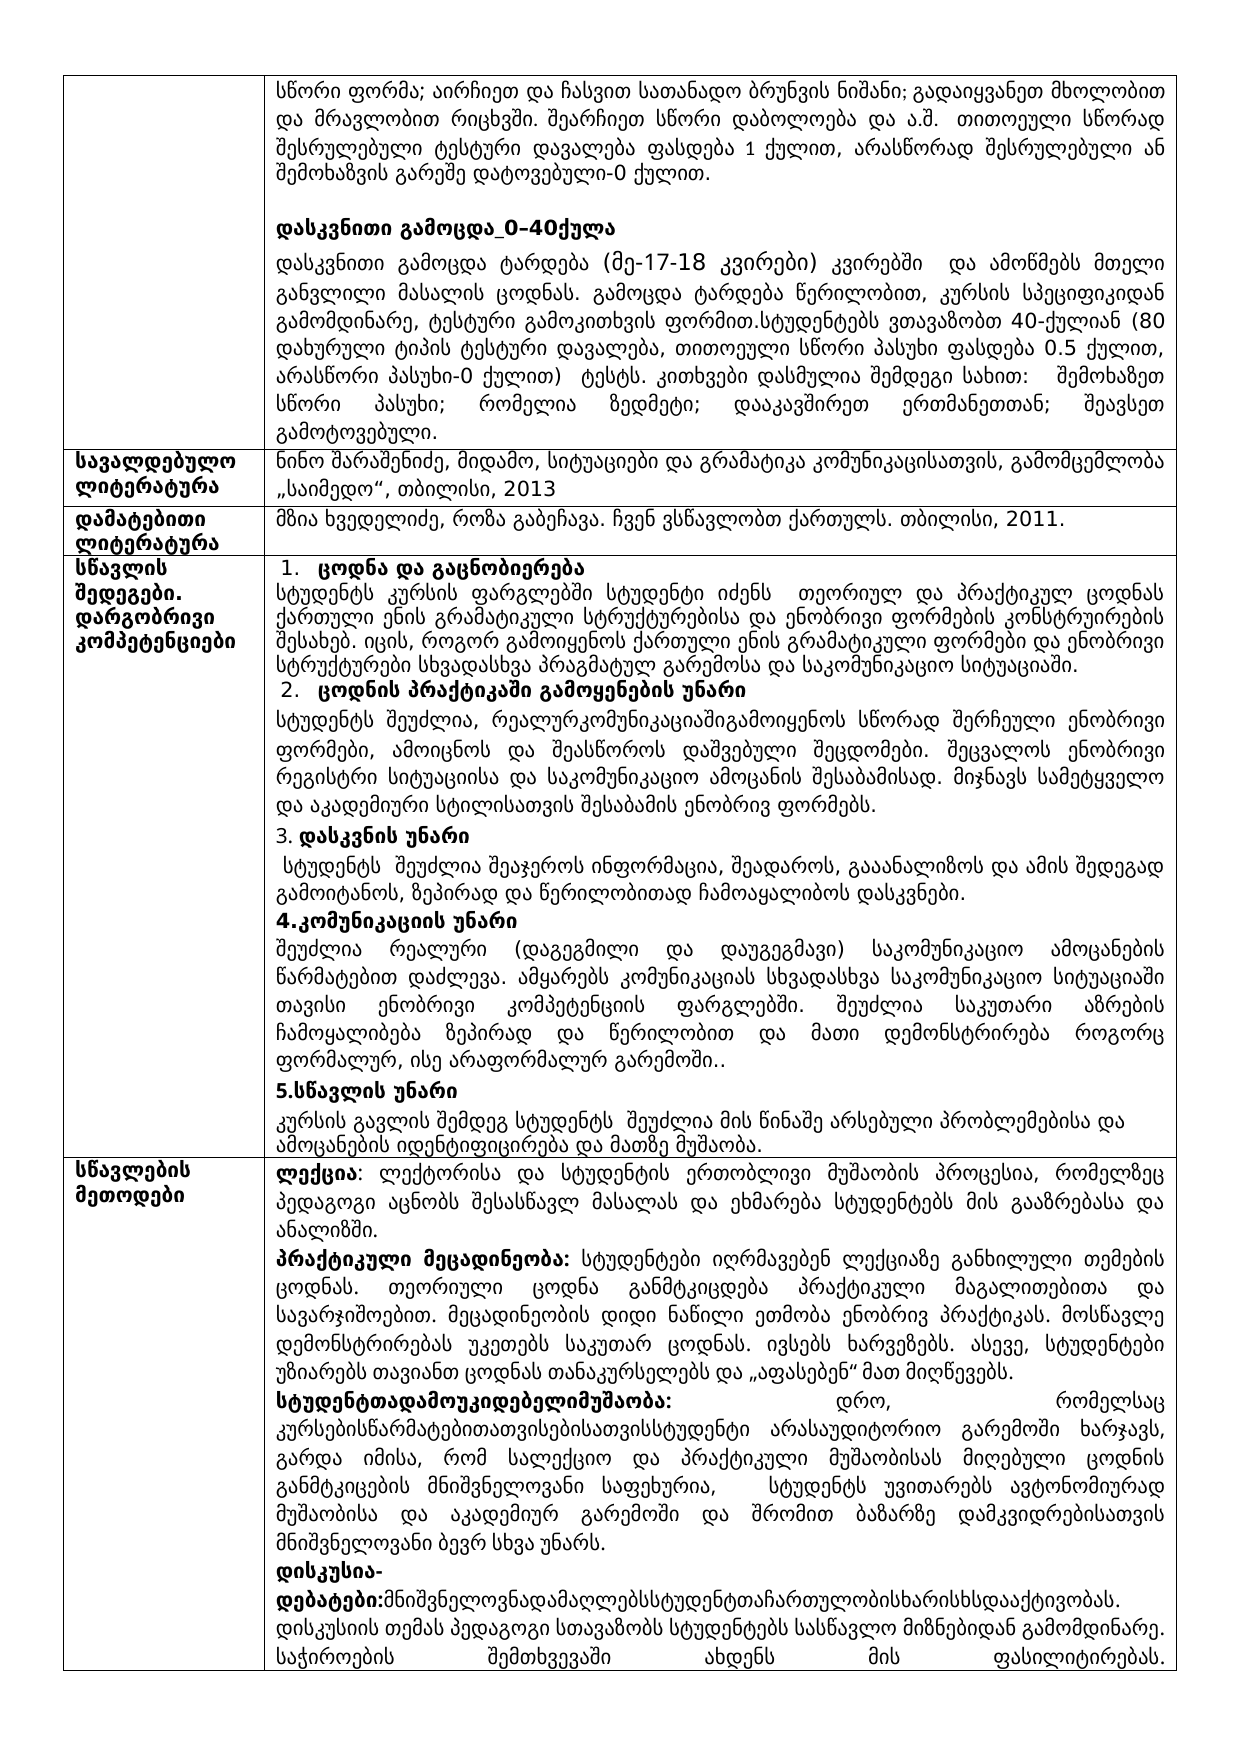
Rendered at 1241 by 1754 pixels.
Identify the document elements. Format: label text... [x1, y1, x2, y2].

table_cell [265, 76, 1176, 448]
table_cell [64, 76, 264, 448]
table_cell სწავლის შედეგები. დარგობრივი კომპეტენციები [64, 556, 264, 1157]
table_cell დამატებითი ლიტერატურა [64, 507, 264, 555]
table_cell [265, 1158, 1176, 1670]
table_cell სწავლების მეთოდები [64, 1158, 264, 1670]
table_cell ცოდნა და გაცნობიერება სტუდენტს კურსის ფარგლებში სტუდენტი იძენს თეორიულ და პრაქტიკულ ცოდნას ქართული ენის გრამატიკული სტრუქტურებისა და ენობრივი ფორმების კონსტრუირების შესახებ. იცის, როგორ გამოიყენოს ქართული ენის გრამატიკული ფორმები და ენობრივი სტრუქტურები სხვადასხვა პრაგმატულ გარემოსა და საკომუნიკაციო სიტუაციაში. ცოდნის პრაქტიკაში გამოყენების უნარი სტუდენტს შეუძლია, რეალურკომუნიკაციაშიგამოიყენოს სწორად შერჩეული ენობრივი ფორმები, ამოიცნოს და შეასწოროს დაშვებული შეცდომები. შეცვალოს ენობრივი რეგისტრი სიტუაციისა და საკომუნიკაციო ამოცანის შესაბამისად. მიჯნავს სამეტყველო და აკადემიური სტილისათვის შესაბამის ენობრივ ფორმებს. 3. დასკვნის უნარი სტუდენტს შეუძლია შეაჯეროს ინფორმაცია, შეადაროს, გააანალიზოს და ამის შედეგად გამოიტანოს, ზეპირად და წერილობითად ჩამოაყალიბოს დასკვნები. 4.კომუნიკაციის უნარი შეუძლია რეალური (დაგეგმილი და დაუგეგმავი) საკომუნიკაციო ამოცანების წარმატებით დაძლევა. ამყარებს კომუნიკაციას სხვადასხვა საკომუნიკაციო სიტუაციაში თავისი ენობრივი კომპეტენციის ფარგლებში. შეუძლია საკუთარი აზრების ჩამოყალიბება ზეპირად და წერილობით და მათი დემონსტრირება როგორც ფორმალურ, ისე არაფორმალურ გარემოში.. 5.სწავლის უნარი კურსის გავლის შემდეგ სტუდენტს შეუძლია მის წინაშე არსებული პრობლემებისა და ამოცანების იდენტიფიცირება და მათზე მუშაობა. [265, 556, 1176, 1157]
table_cell სავალდებულო ლიტერატურა [64, 450, 264, 506]
table_cell ნინო შარაშენიძე, მიდამო, სიტუაციები და გრამატიკა კომუნიკაცისათვის, გამომცემლობა „საიმედო“, თბილისი, 2013 [265, 450, 1176, 506]
table_cell მზია ხვედელიძე, როზა გაბეჩავა. ჩვენ ვსწავლობთ ქართულს. თბილისი, 2011. [265, 507, 1176, 555]
